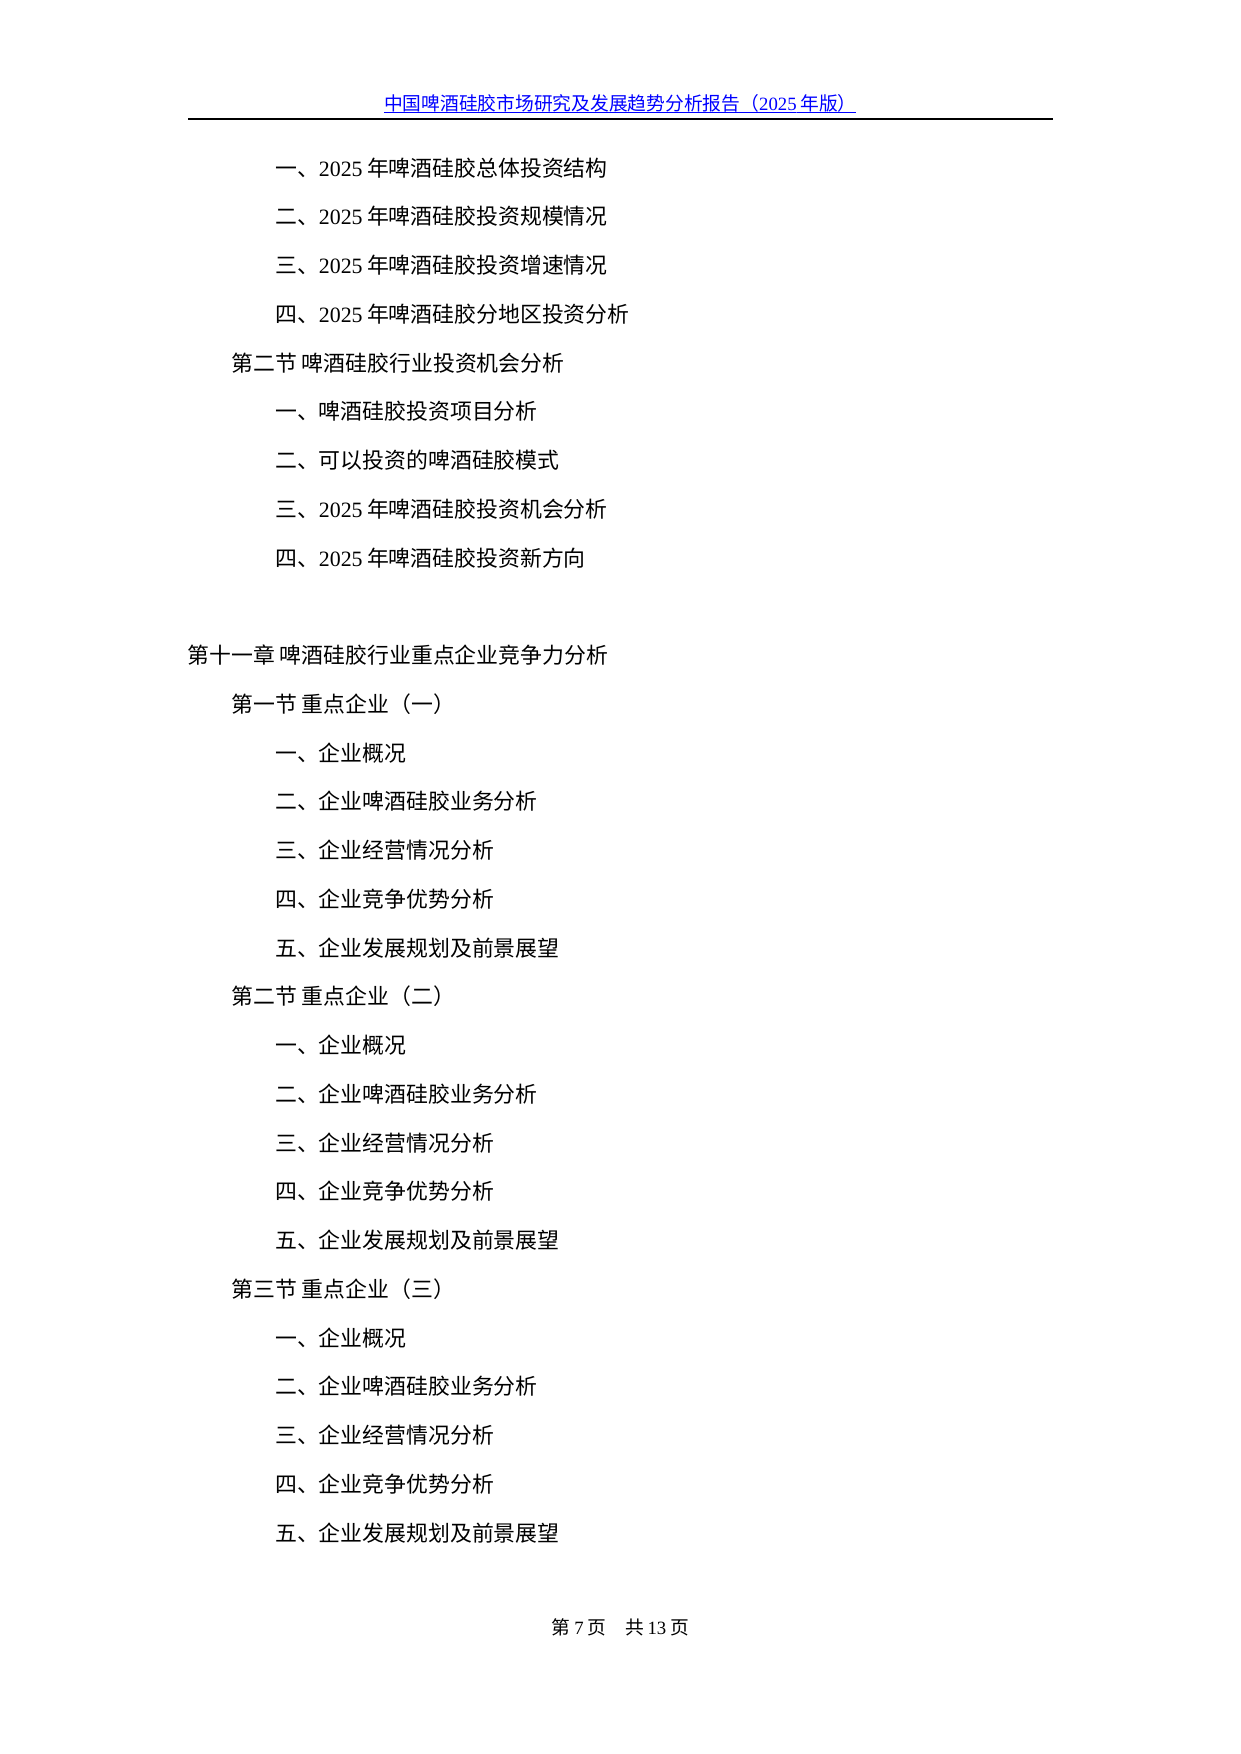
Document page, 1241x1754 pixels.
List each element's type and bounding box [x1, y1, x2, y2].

text [187, 150, 1053, 1548]
